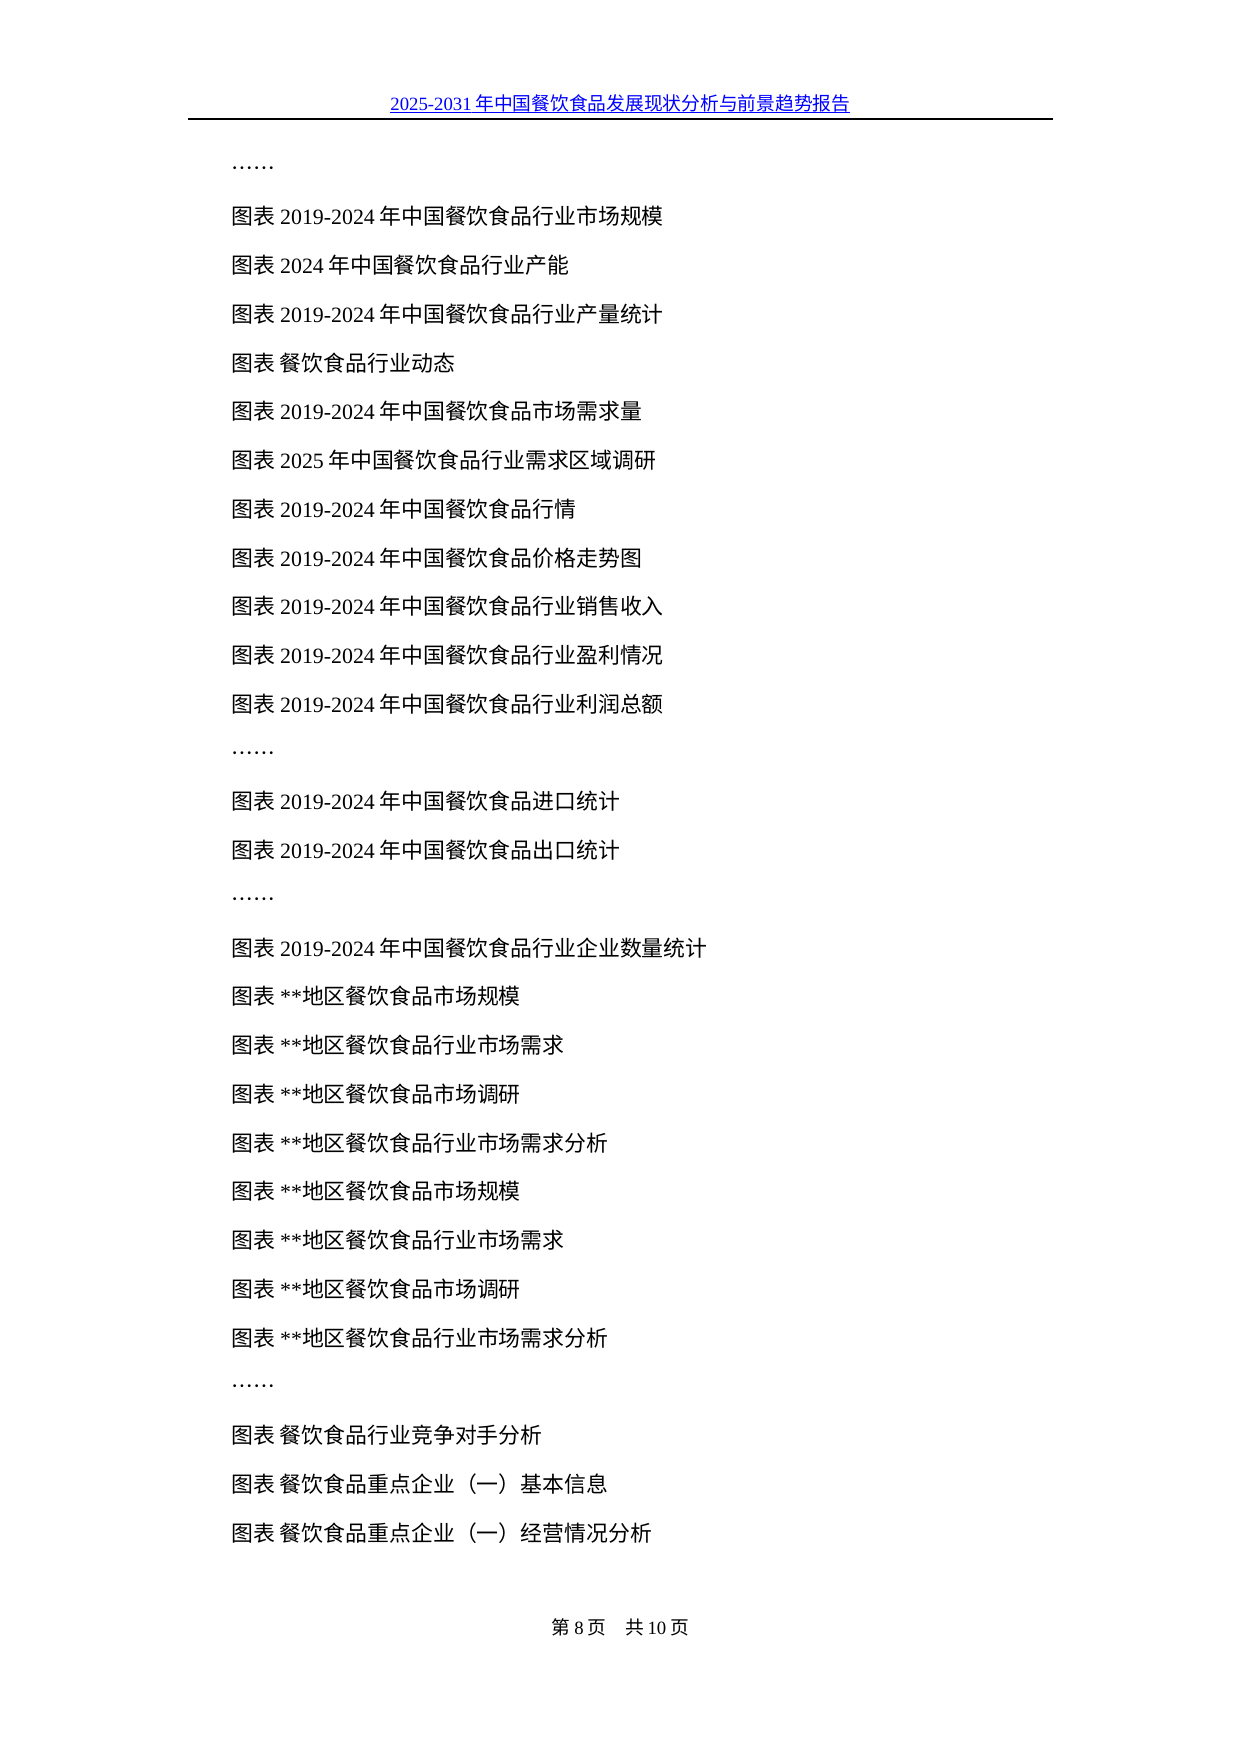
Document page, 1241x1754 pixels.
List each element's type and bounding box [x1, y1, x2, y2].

text [187, 150, 1053, 1548]
